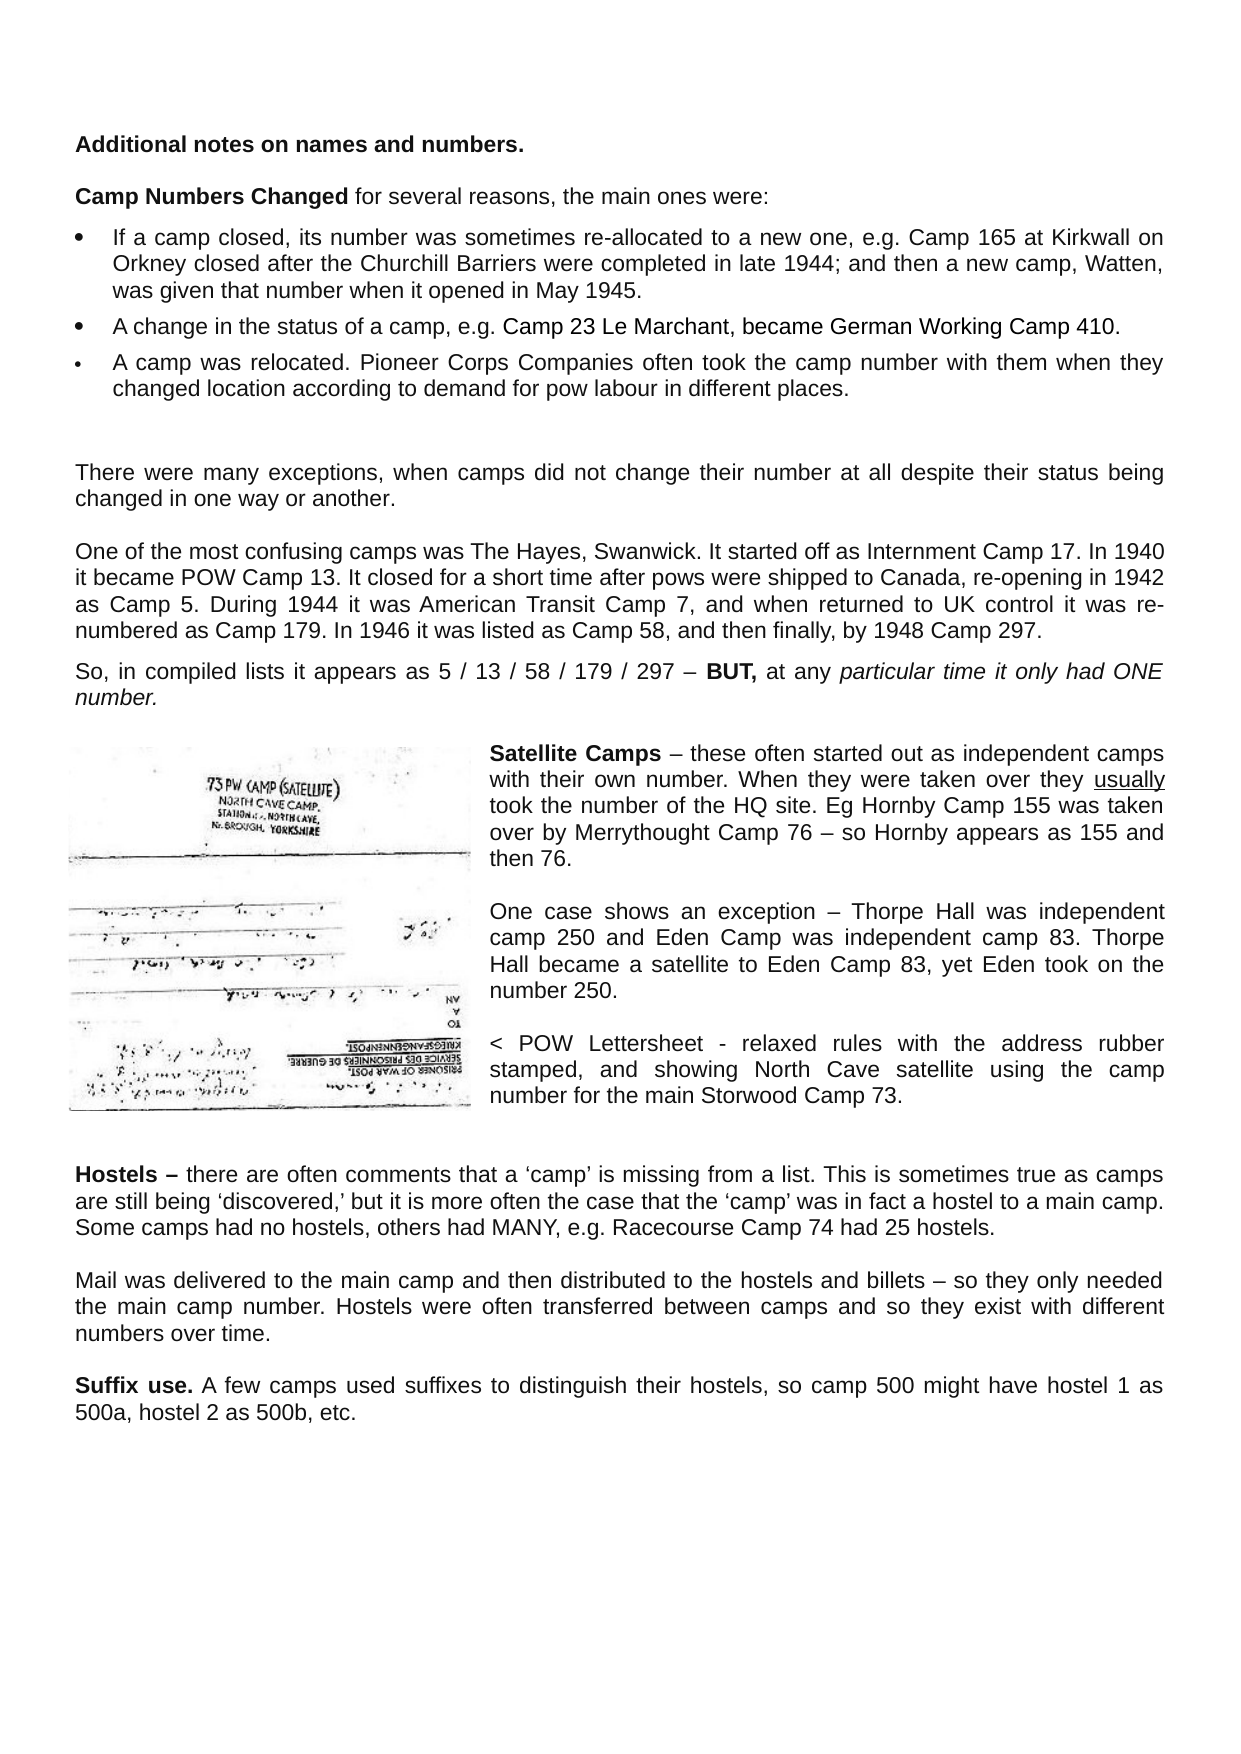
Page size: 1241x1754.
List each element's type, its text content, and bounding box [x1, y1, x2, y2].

subtitle A camp was relocated. Pioneer Corps Companies often took the camp number with them when they changed location according to demand for pow labour in different places. [75, 349, 1165, 401]
subtitle Suffix use. A few camps used suffixes to distinguish their hostels, so camp 500 might have hostel 1 as 500a, hostel 2 as 500b, etc. [75, 1372, 1165, 1425]
subtitle Hostels – there are often comments that a ‘camp’ is missing from a list. This is sometimes true as camps are still being ‘discovered,’ but it is more often the case that the ‘camp’ was in fact a hostel to a main camp. Some camps had no hostels, others had MANY, e.g. Racecourse Camp 74 had 25 hostels. [75, 1161, 1165, 1240]
subtitle A change in the status of a camp, e.g. Camp 23 Le Marchant, became German Working Camp 410. [75, 313, 1165, 339]
subtitle So, in compiled lists it appears as 5 / 13 / 58 / 179 / 297 – BUT, at any particular time it only had ONE number. [75, 658, 1165, 711]
subtitle < POW Lettersheet - relaxed rules with the address rubber stamped, and showing North Cave satellite using the camp number for the main Storwood Camp 73. [470, 1029, 1165, 1109]
picture [67, 747, 470, 1110]
subtitle One case shows an exception – Thorpe Hall was independent camp 250 and Eden Camp was independent camp 83. Thorpe Hall became a satellite to Eden Camp 83, yet Eden took on the number 250. [470, 898, 1165, 1003]
subtitle Satellite Camps – these often started out as independent camps with their own number. When they were taken over they usually took the number of the HQ site. Eg Hornby Camp 155 was taken over by Merrythought Camp 76 – so Hornby appears as 155 and then 76. [75, 740, 1165, 871]
subtitle If a camp closed, its number was sometimes re-allocated to a new one, e.g. Camp 165 at Kirkwall on Orkney closed after the Churchill Barriers were completed in late 1944; and then a new camp, Watten, was given that number when it opened in May 1945. [75, 224, 1165, 303]
text There were many exceptions, when camps did not change their number at all despite their status being changed in one way or another. [75, 459, 1165, 512]
subtitle One of the most confusing camps was The Hayes, Swanwick. It started off as Internment Camp 17. In 1940 it became POW Camp 13. It closed for a short time after pows were shipped to Canada, re-opening in 1942 as Camp 5. During 1944 it was American Transit Camp 7, and when returned to UK control it was re-numbered as Camp 179. In 1946 it was listed as Camp 58, and then finally, by 1948 Camp 297. [75, 538, 1165, 643]
subtitle Mail was delivered to the main camp and then distributed to the hostels and billets – so they only needed the main camp number. Hostels were often transferred between camps and so they exist with different numbers over time. [75, 1267, 1165, 1346]
text Additional notes on names and numbers. [75, 131, 1165, 157]
text Camp Numbers Changed for several reasons, the main ones were: [75, 183, 1165, 209]
